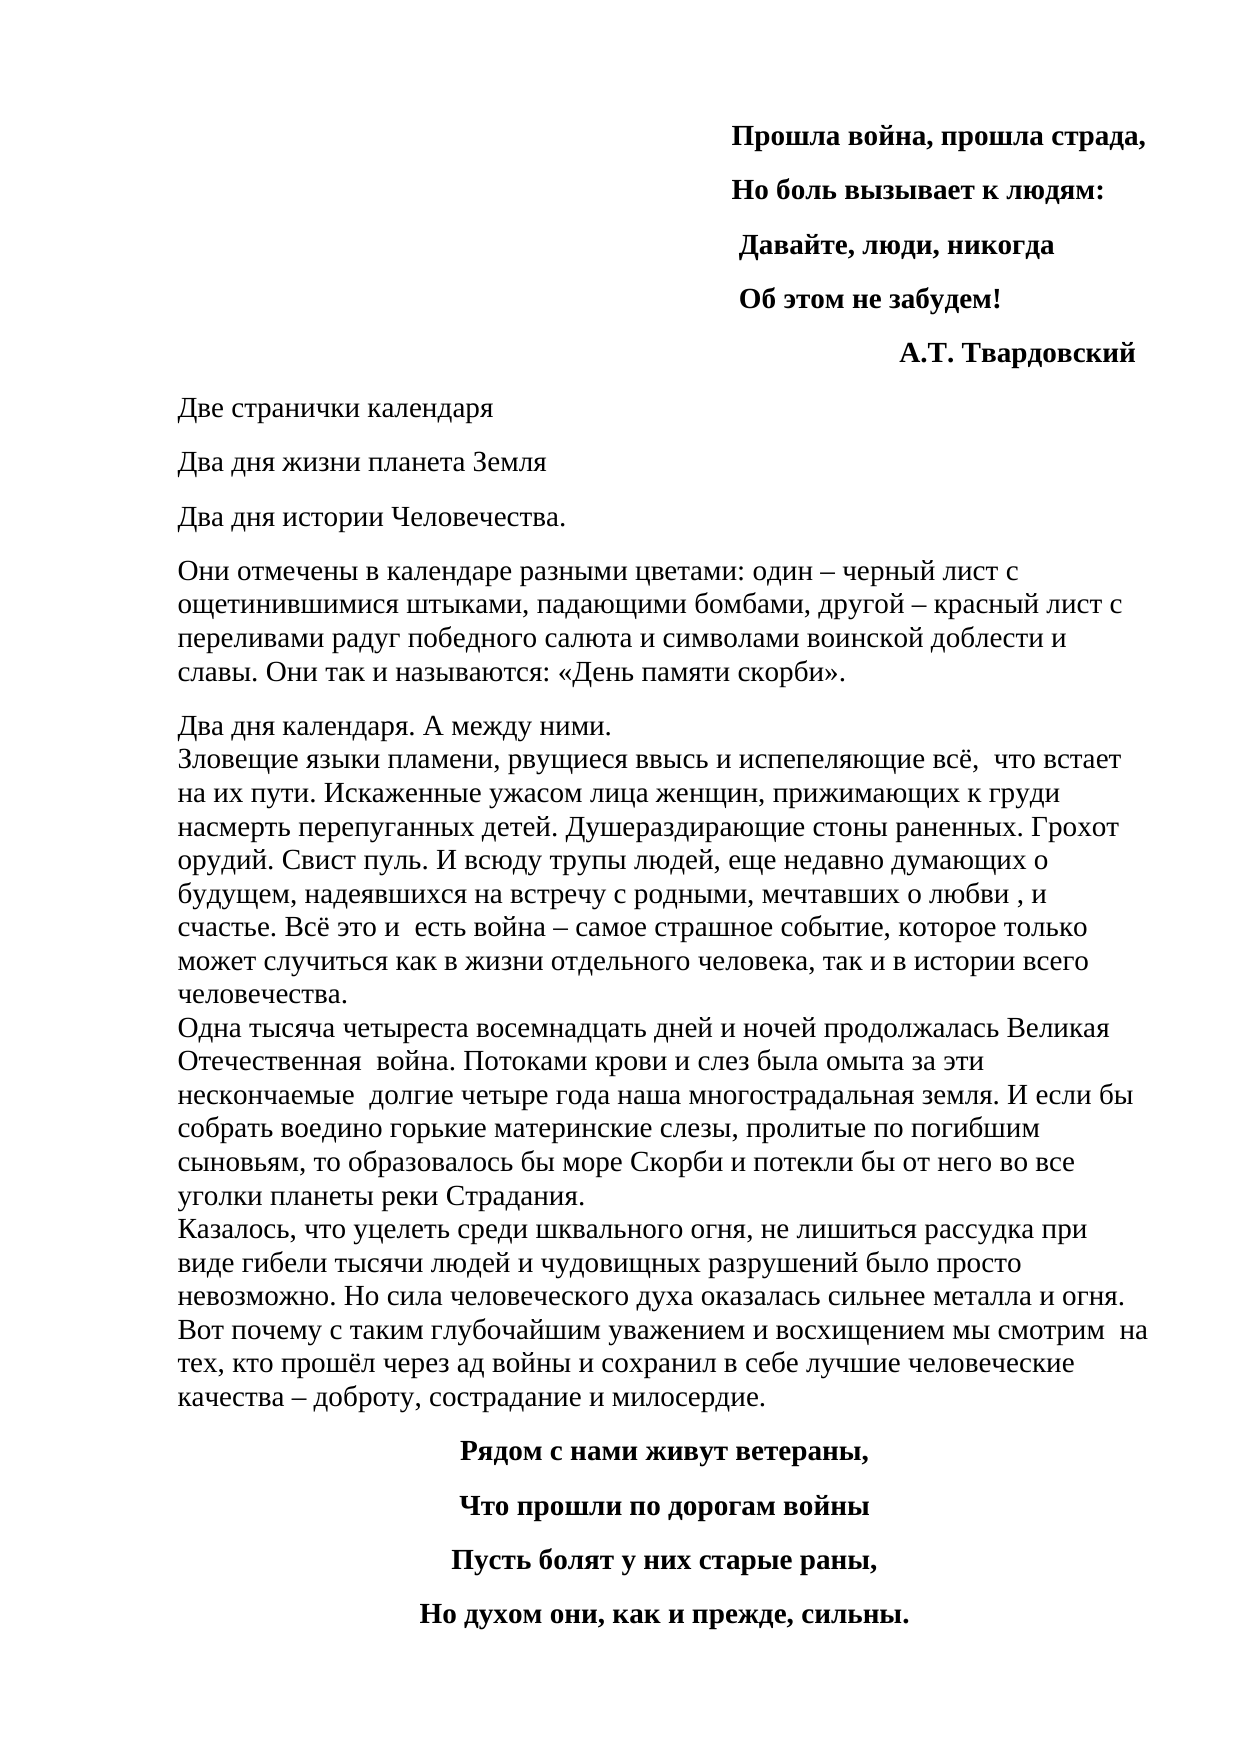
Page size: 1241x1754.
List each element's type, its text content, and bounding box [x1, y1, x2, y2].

text Прошла война, прошла страда, [177, 118, 1152, 152]
text Что прошли по дорогам войны [177, 1488, 1152, 1521]
text Рядом с нами живут ветераны, [177, 1433, 1152, 1467]
text Они отмечены в календаре разными цветами: один – черный лист с ощетинившимися штыками, падающими бомбами, другой – красный лист с переливами радуг победного салюта и символами воинской доблести и славы. Они так и называются: «День памяти скорби». [177, 553, 1152, 687]
text Об этом не забудем! [177, 281, 1152, 315]
text Но боль вызывает к людям: [177, 172, 1152, 206]
text Два дня истории Человечества. [177, 499, 1152, 532]
text Но духом они, как и прежде, сильны. [177, 1596, 1152, 1630]
text Два дня жизни планета Земля [177, 444, 1152, 478]
text Два дня календаря. А между ними. Зловещие языки пламени, рвущиеся ввысь и испепеляющие всё, что встает на их пути. Искаженные ужасом лица женщин, прижимающих к груди насмерть перепуганных детей. Душераздирающие стоны раненных. Грохот орудий. Свист пуль. И всюду трупы людей, еще недавно думающих о будущем, надеявшихся на встречу с родными, мечтавших о любви , и счастье. Всё это и есть война – самое страшное событие, которое только может случиться как в жизни отдельного человека, так и в истории всего человечества. Одна тысяча четыреста восемнадцать дней и ночей продолжалась Великая Отечественная война. Потоками крови и слез была омыта за эти нескончаемые долгие четыре года наша многострадальная земля. И если бы собрать воедино горькие материнские слезы, пролитые по погибшим сыновьям, то образовалось бы море Скорби и потекли бы от него во все уголки планеты реки Страдания. Казалось, что уцелеть среди шквального огня, не лишиться рассудка при виде гибели тысячи людей и чудовищных разрушений было просто невозможно. Но сила человеческого духа оказалась сильнее металла и огня. Вот почему с таким глубочайшим уважением и восхищением мы смотрим на тех, кто прошёл через ад войны и сохранил в себе лучшие человеческие качества – доброту, сострадание и милосердие. [177, 708, 1152, 1412]
text Пусть болят у них старые раны, [177, 1542, 1152, 1576]
text Давайте, люди, никогда [177, 227, 1152, 260]
text А.Т. Твардовский [177, 336, 1152, 369]
text Две странички календаря [177, 390, 1152, 423]
